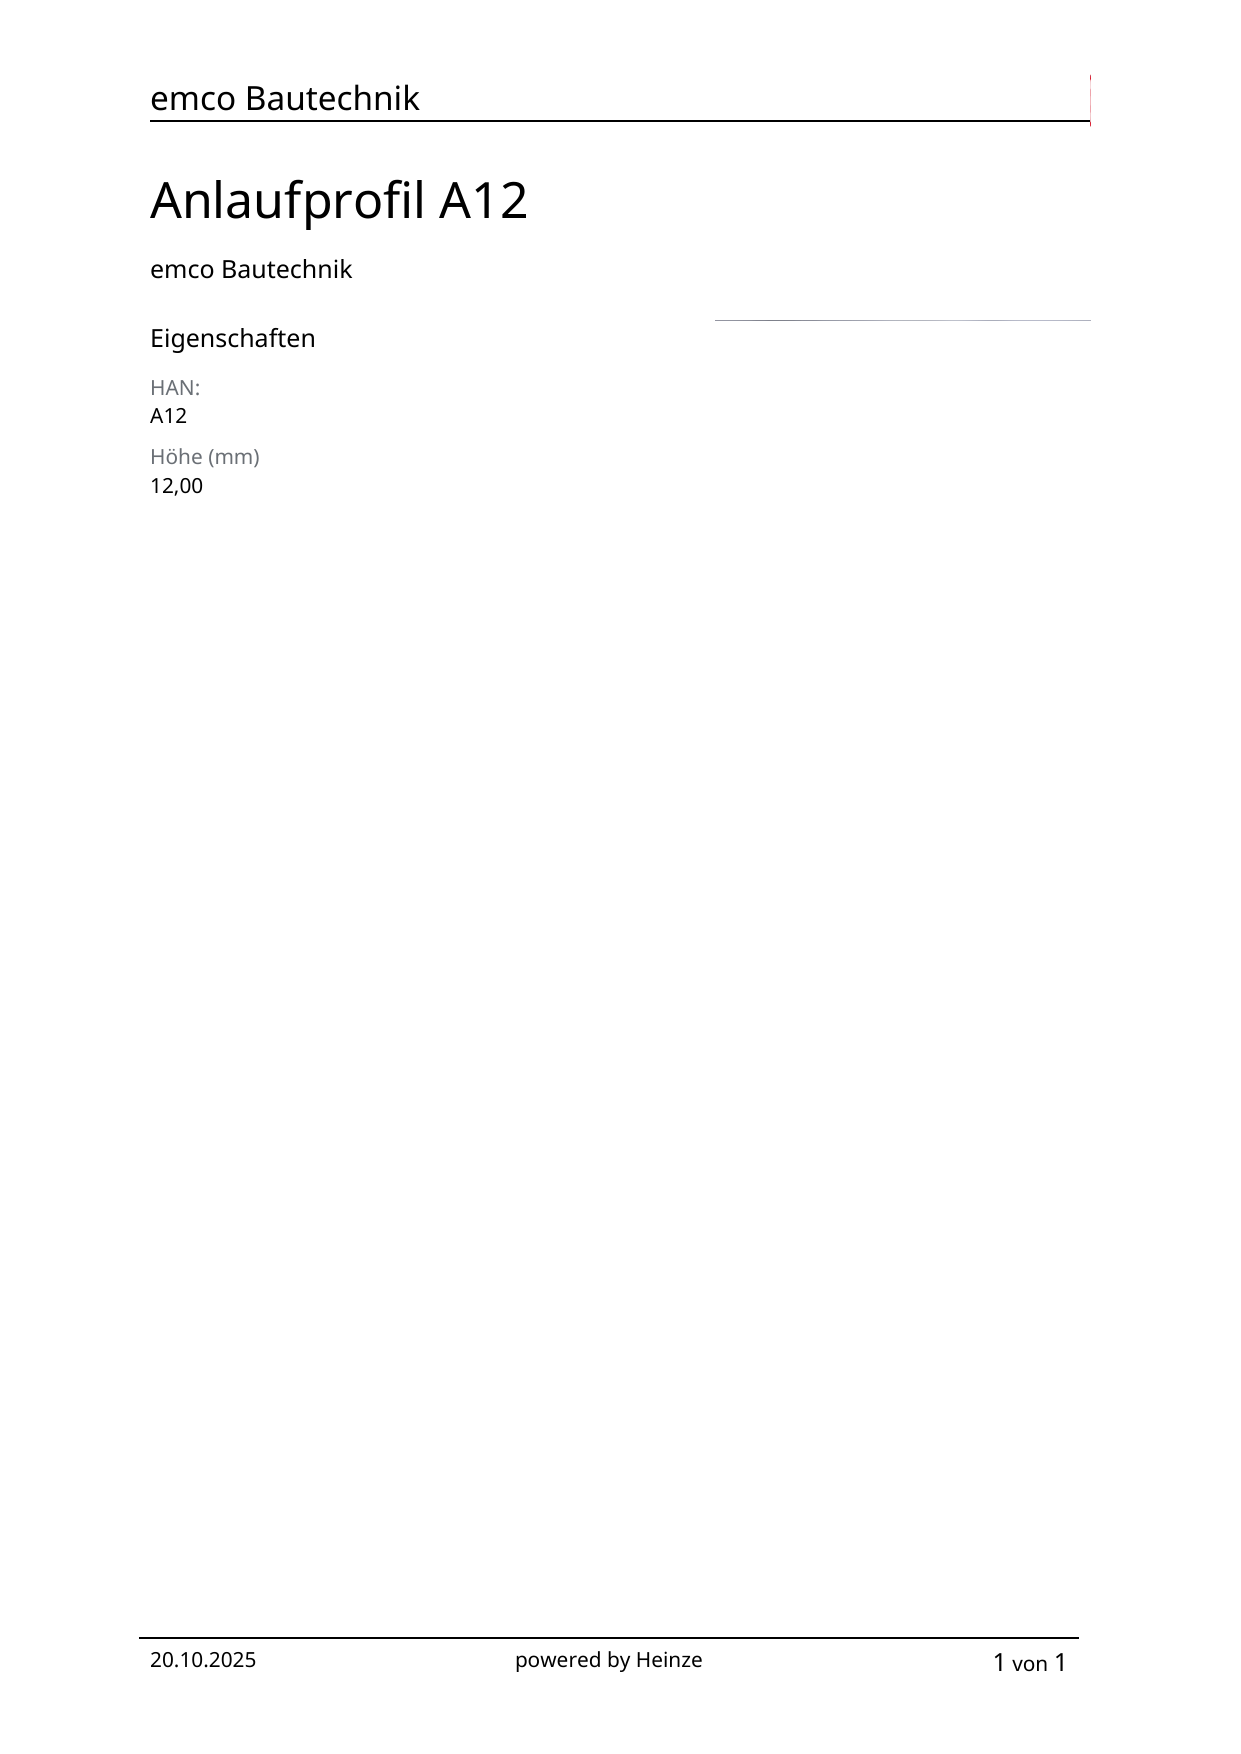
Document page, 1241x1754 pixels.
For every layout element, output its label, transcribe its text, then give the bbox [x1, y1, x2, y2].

text Eigenschaften [150, 320, 1090, 354]
text HAN: [150, 373, 1090, 401]
text Anlaufprofil A12 [150, 165, 1090, 233]
text A12 [150, 401, 1090, 430]
text emco Bautechnik [150, 252, 1090, 286]
text Höhe (mm) [150, 442, 1090, 471]
text 12,00 [150, 471, 1090, 499]
